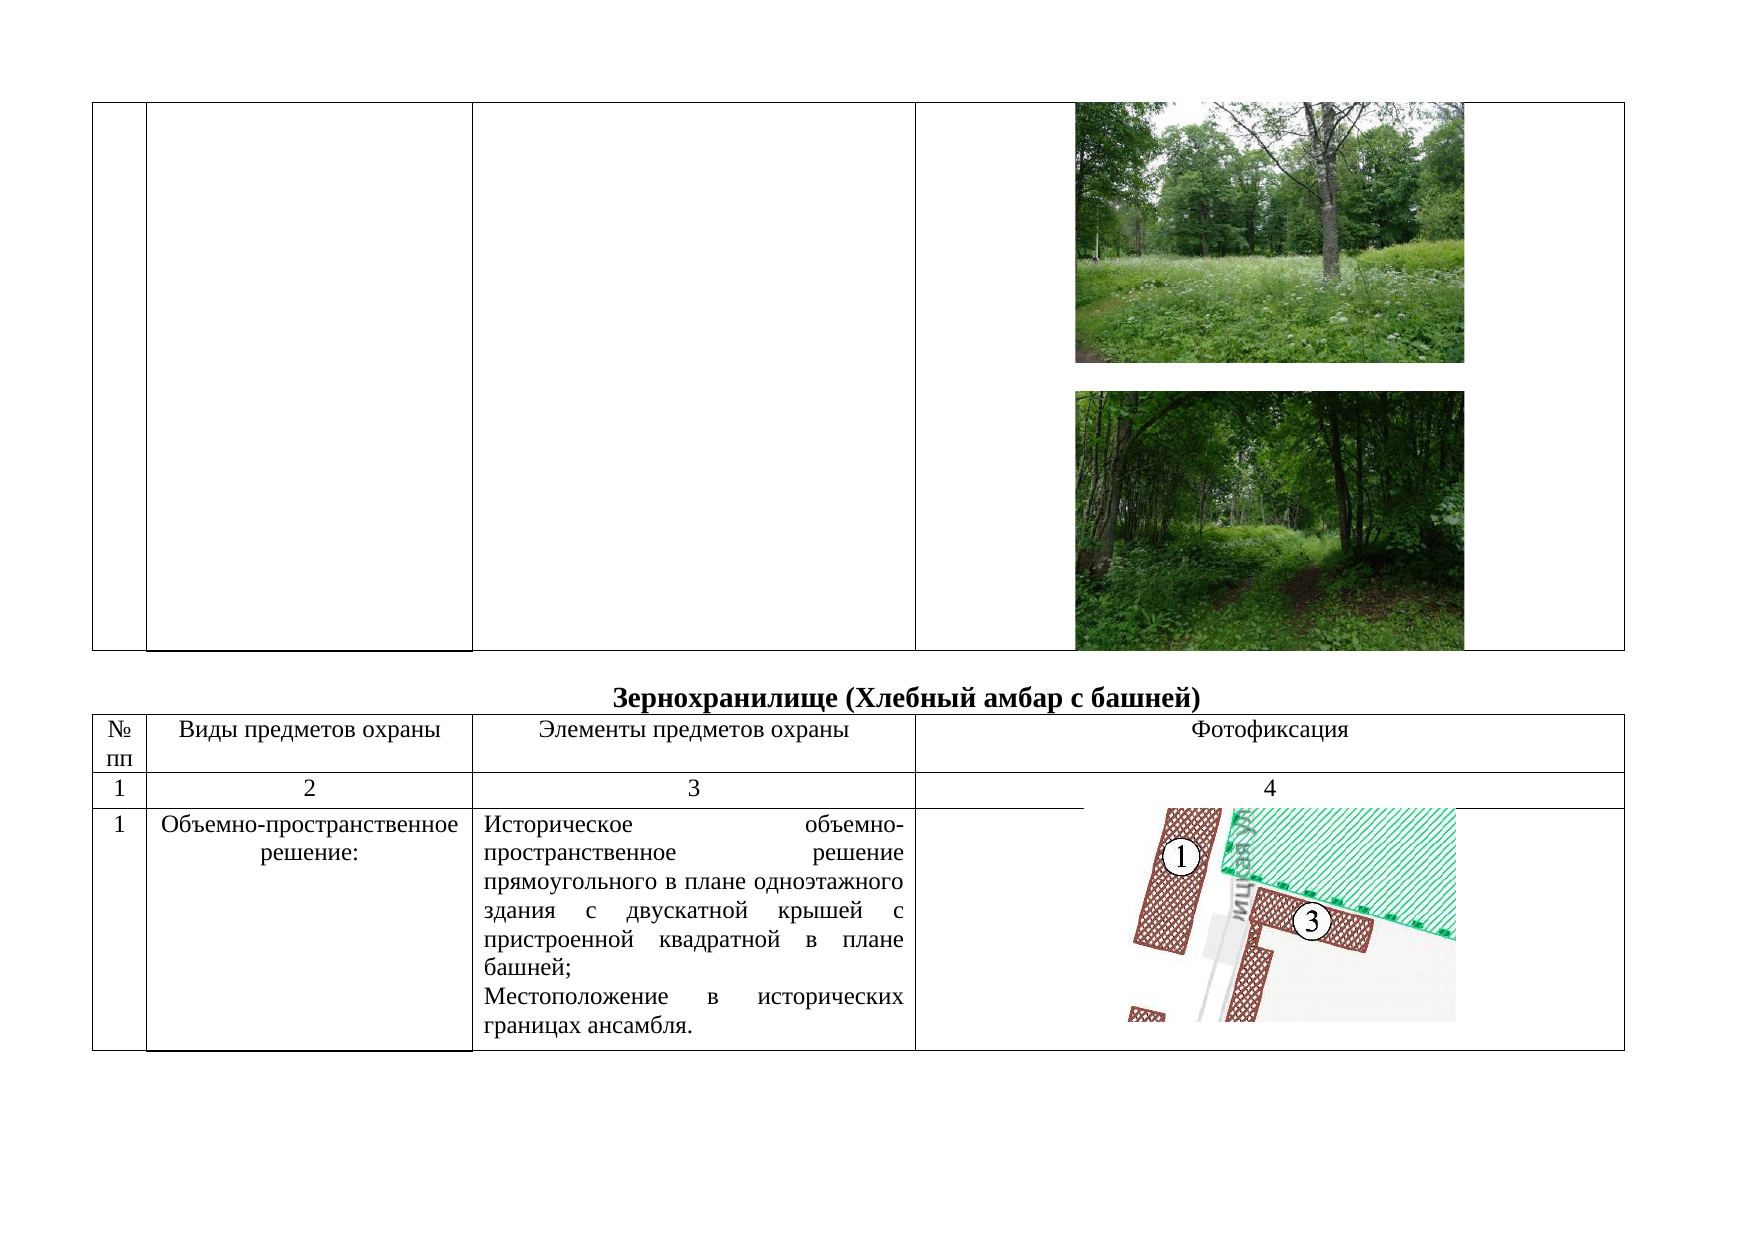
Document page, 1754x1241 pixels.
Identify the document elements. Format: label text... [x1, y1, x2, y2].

table_cell 2 [147, 773, 472, 808]
table_cell 1 [93, 103, 146, 650]
table_header Элементы предметов охраны [473, 715, 915, 772]
table_cell [916, 809, 1624, 1050]
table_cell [147, 103, 472, 650]
picture [1075, 391, 1465, 651]
picture [1075, 102, 1465, 363]
table_header Виды предметов охраны [147, 715, 472, 772]
table_cell 1 [93, 809, 146, 1050]
table_cell [916, 103, 1624, 650]
table_cell 1 [93, 773, 146, 808]
table_header № пп [93, 715, 146, 772]
table_cell 3 [473, 773, 915, 808]
table_header Фотофиксация [916, 715, 1624, 772]
picture [1083, 808, 1456, 1022]
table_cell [147, 809, 472, 1050]
table_cell 4 [916, 773, 1624, 808]
text Зернохранилище (Хлебный амбар с башней) [103, 680, 1636, 713]
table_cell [473, 103, 915, 650]
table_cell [473, 809, 915, 1050]
